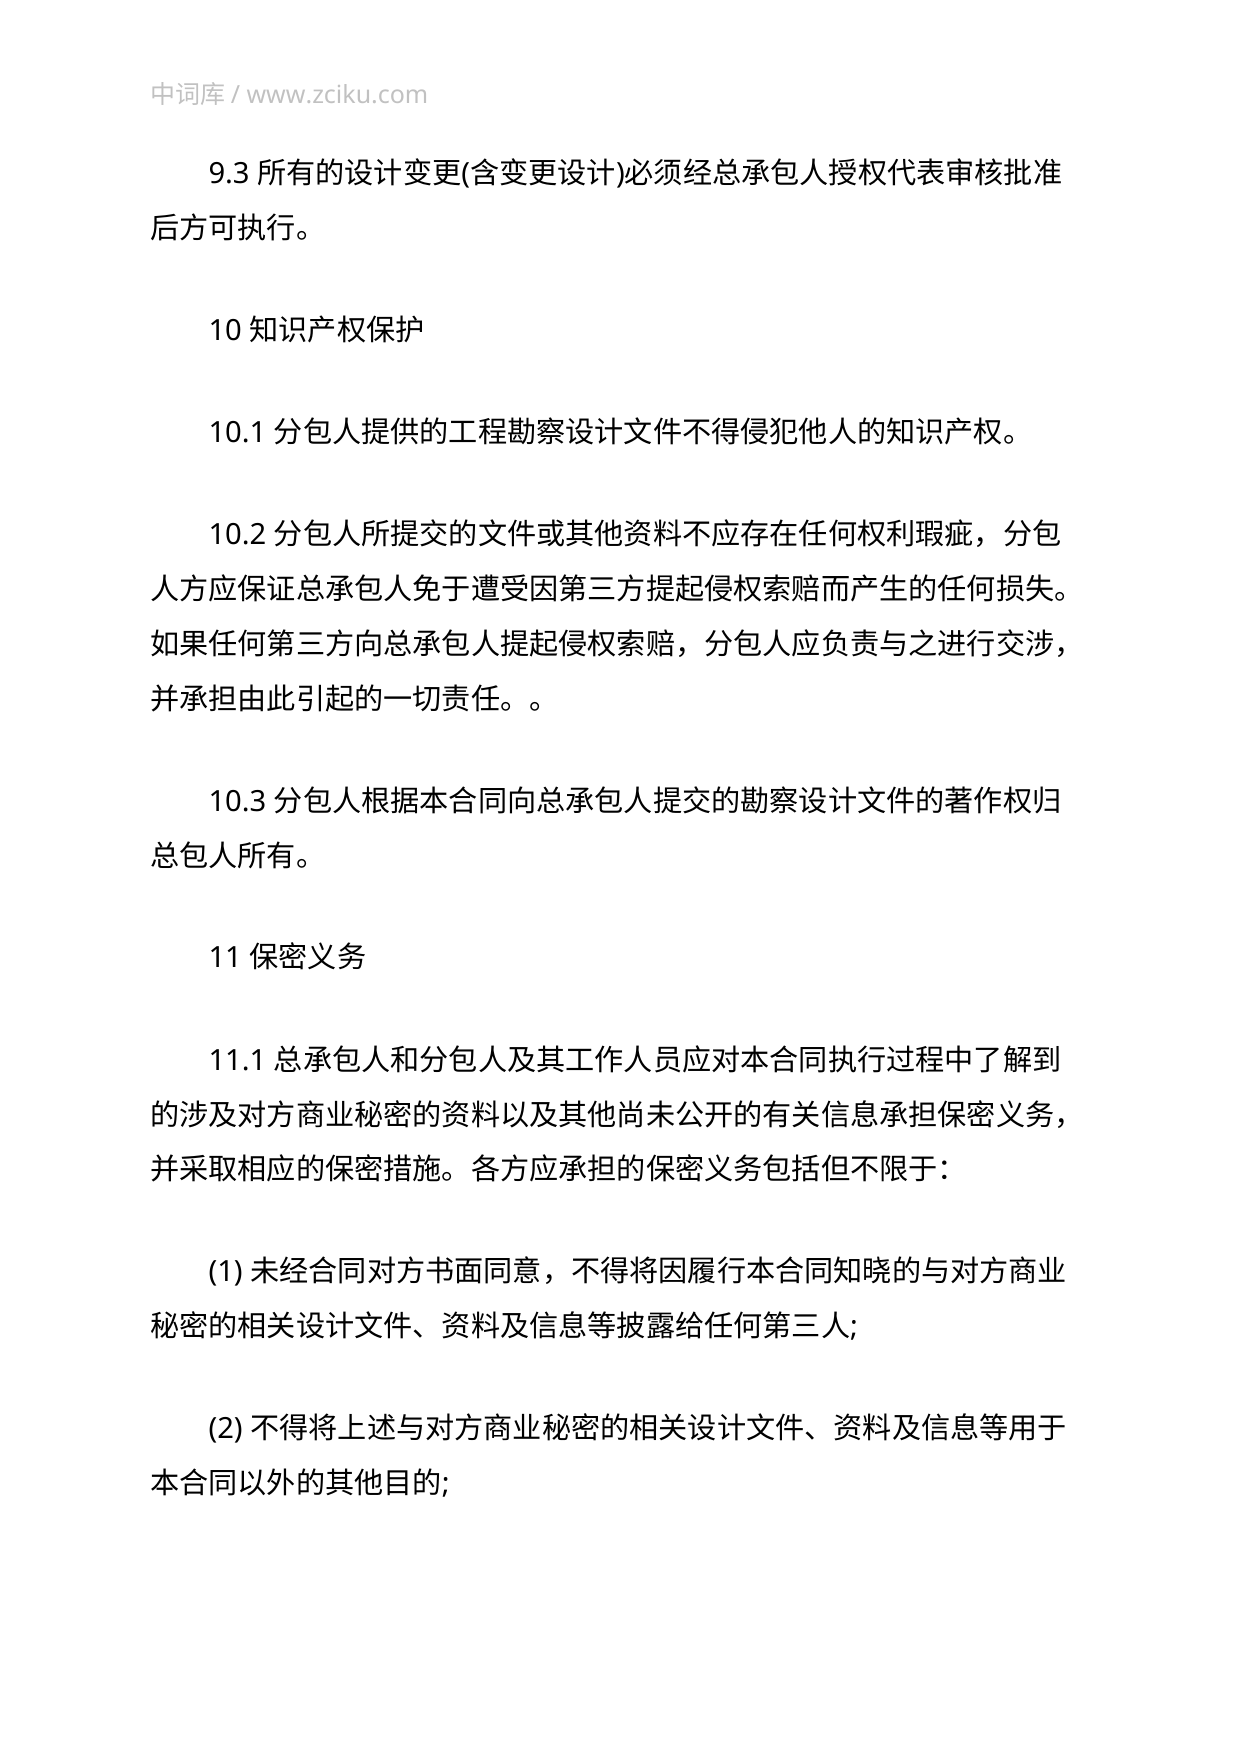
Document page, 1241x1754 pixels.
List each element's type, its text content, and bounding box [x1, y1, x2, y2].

text 9.3 所有的设计变更(含变更设计)必须经总承包人授权代表审核批准后方可执行。 [150, 150, 1090, 247]
text 10 知识产权保护 [150, 307, 1090, 349]
text (1) 未经合同对方书面同意，不得将因履行本合同知晓的与对方商业秘密的相关设计文件、资料及信息等披露给任何第三人; [150, 1248, 1090, 1345]
text 10.1 分包人提供的工程勘察设计文件不得侵犯他人的知识产权。 [150, 409, 1090, 451]
text 11 保密义务 [150, 934, 1090, 976]
text 11.1 总承包人和分包人及其工作人员应对本合同执行过程中了解到的涉及对方商业秘密的资料以及其他尚未公开的有关信息承担保密义务，并采取相应的保密措施。各方应承担的保密义务包括但不限于： [150, 1036, 1090, 1188]
text 10.2 分包人所提交的文件或其他资料不应存在任何权利瑕疵，分包人方应保证总承包人免于遭受因第三方提起侵权索赔而产生的任何损失。如果任何第三方向总承包人提起侵权索赔，分包人应负责与之进行交涉，并承担由此引起的一切责任。。 [150, 511, 1090, 718]
text 10.3 分包人根据本合同向总承包人提交的勘察设计文件的著作权归总包人所有。 [150, 777, 1090, 874]
text (2) 不得将上述与对方商业秘密的相关设计文件、资料及信息等用于本合同以外的其他目的; [150, 1405, 1090, 1502]
